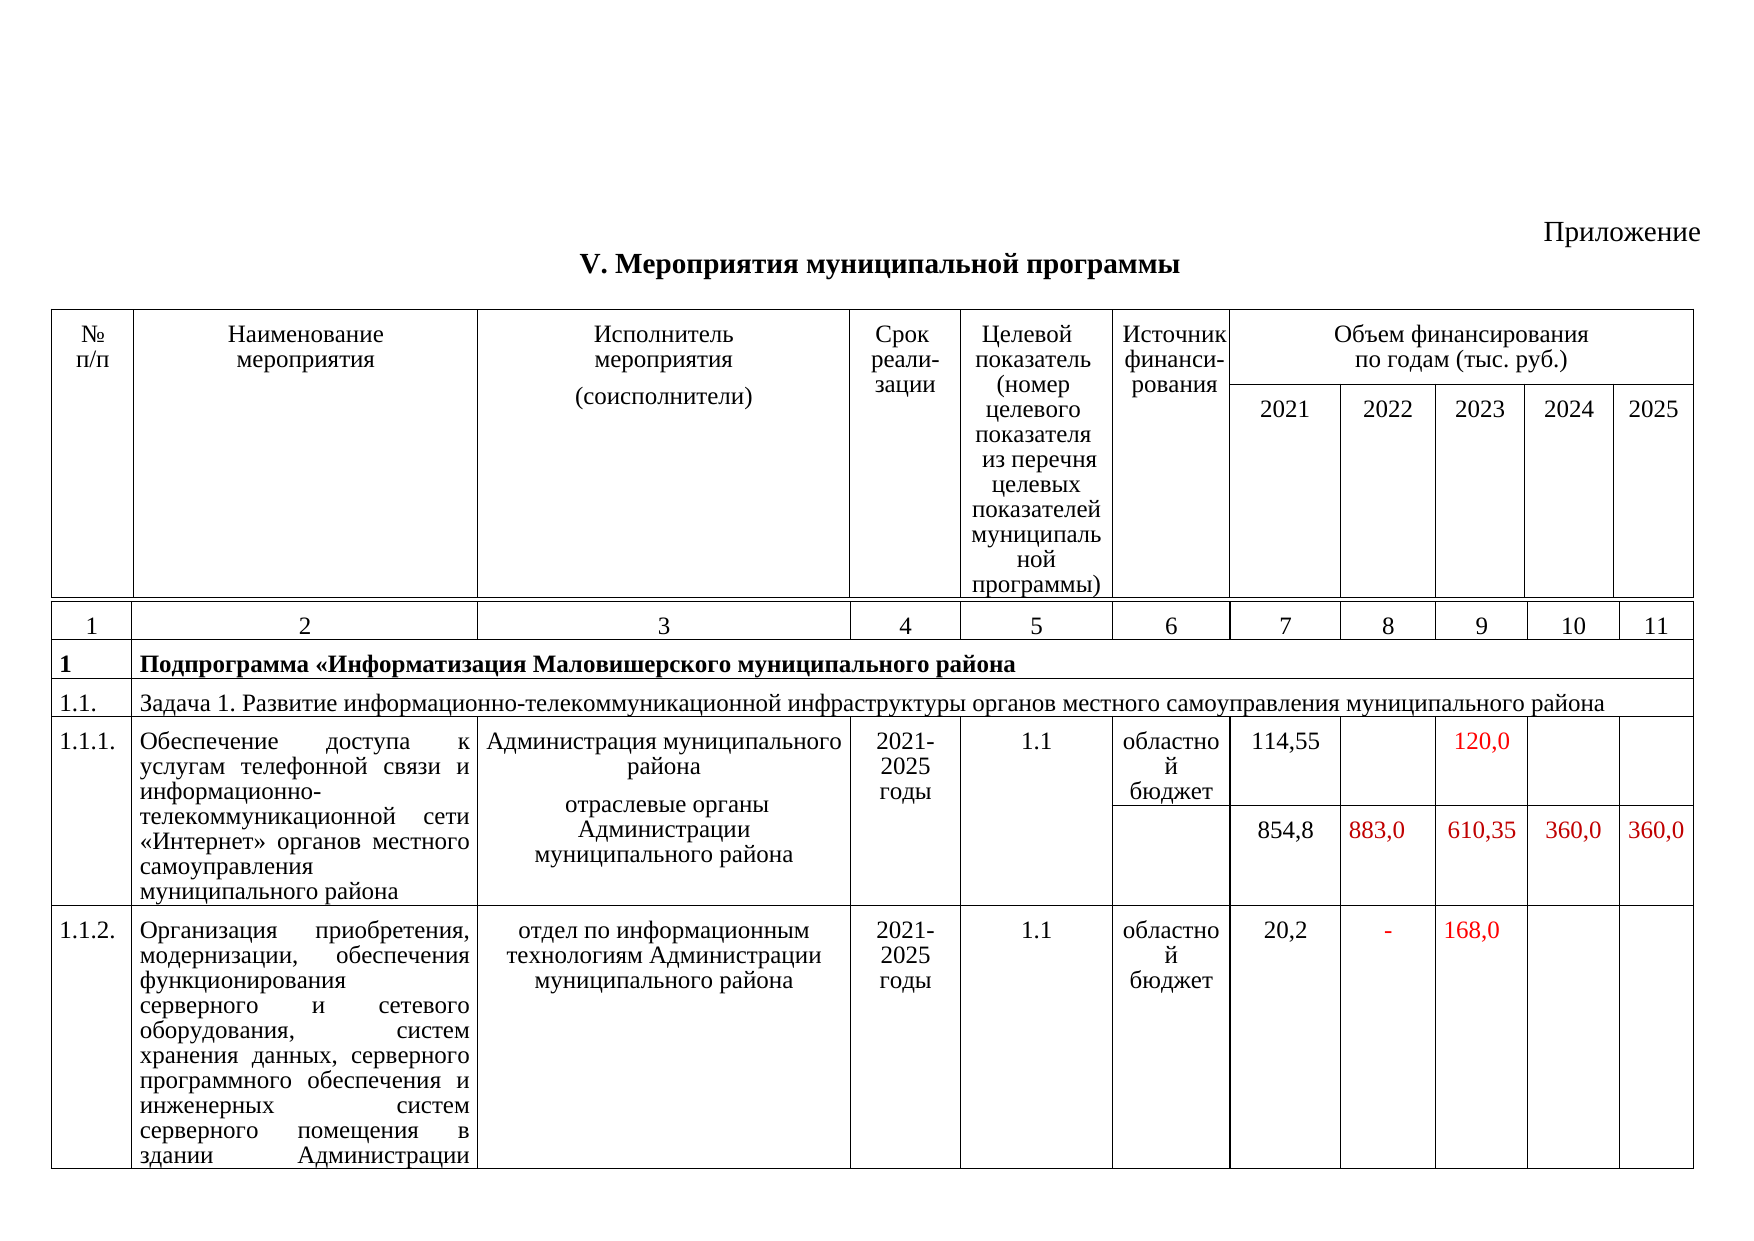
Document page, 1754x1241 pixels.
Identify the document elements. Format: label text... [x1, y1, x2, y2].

table_cell 1.1 [961, 717, 1112, 905]
table_cell Обеспечение доступа к услугам телефонной связи и информационно-телекоммуникационной сети «Интернет» органов местного самоуправления муниципального района [132, 717, 477, 905]
table_cell Задача 1. Развитие информационно-телекоммуникационной инфраструктуры органов местного самоуправления муниципального района [132, 679, 1693, 716]
table_cell 1.1.2. [52, 906, 131, 1168]
table_header Объем финансирования по годам (тыс. руб.) [1230, 310, 1693, 383]
table_header 10 [1528, 602, 1619, 639]
table_header 11 [1620, 602, 1693, 639]
table_cell 854,8 [1231, 806, 1340, 905]
text V. Мероприятия муниципальной программы [59, 246, 1701, 280]
table_header Срок реали- зации [850, 310, 960, 597]
table_cell 2021 [1230, 385, 1340, 597]
table_cell отдел по информационным технологиям Администрации муниципального района [478, 906, 850, 1168]
table_header № п/п [52, 310, 133, 597]
table_cell 360,0 [1620, 806, 1693, 905]
table_cell 120,0 [1436, 717, 1527, 805]
table_cell Подпрограмма «Информатизация Маловишерского муниципального района [132, 640, 1693, 678]
table_header 4 [851, 602, 960, 639]
table_cell 883,0 [1341, 806, 1435, 905]
table_cell [1113, 806, 1229, 905]
table_header 6 [1113, 602, 1229, 639]
table_header 1 [52, 602, 131, 639]
table_cell 2021-2025 годы [851, 717, 960, 905]
table_cell [1528, 717, 1619, 805]
table_cell областной бюджет [1113, 717, 1229, 805]
table_cell 1.1 [961, 906, 1112, 1168]
table_header Наименование мероприятия [134, 310, 477, 597]
table_cell Администрация муниципального района отраслевые органы Администрации муниципального района [478, 717, 850, 905]
table_cell 1.1. [52, 679, 131, 716]
table_cell 2024 [1525, 385, 1613, 597]
table_cell 1.1.1. [52, 717, 131, 905]
table_cell 610,35 [1436, 806, 1527, 905]
table_cell 20,2 [1231, 906, 1340, 1168]
table_header 2 [132, 602, 477, 639]
table_cell 1 [52, 640, 131, 678]
table_cell 2022 [1341, 385, 1435, 597]
table_cell [1620, 906, 1693, 1168]
table_cell 2023 [1436, 385, 1524, 597]
table_cell [1341, 717, 1435, 805]
table_cell 360,0 [1528, 806, 1619, 905]
table_cell 168,0 [1436, 906, 1527, 1168]
table_header Источник финанси- рования [1113, 310, 1229, 597]
table_header 8 [1341, 602, 1435, 639]
table_cell 114,55 [1231, 717, 1340, 805]
table_cell - [1341, 906, 1435, 1168]
table_header 5 [961, 602, 1112, 639]
table_header 9 [1436, 602, 1527, 639]
table_cell [1528, 906, 1619, 1168]
table_header Целевой показатель (номер целевого показателя из перечня целевых показателей муниципальной программы) [961, 310, 1112, 597]
table_cell областной бюджет [1113, 906, 1229, 1168]
table_header 7 [1231, 602, 1340, 639]
table_header Исполнитель мероприятия (соисполнители) [478, 310, 849, 597]
table_header 3 [478, 602, 850, 639]
table_cell 2021-2025 годы [851, 906, 960, 1168]
text Приложение [59, 221, 1701, 246]
table_cell 2025 [1614, 385, 1693, 597]
table_cell [1620, 717, 1693, 805]
